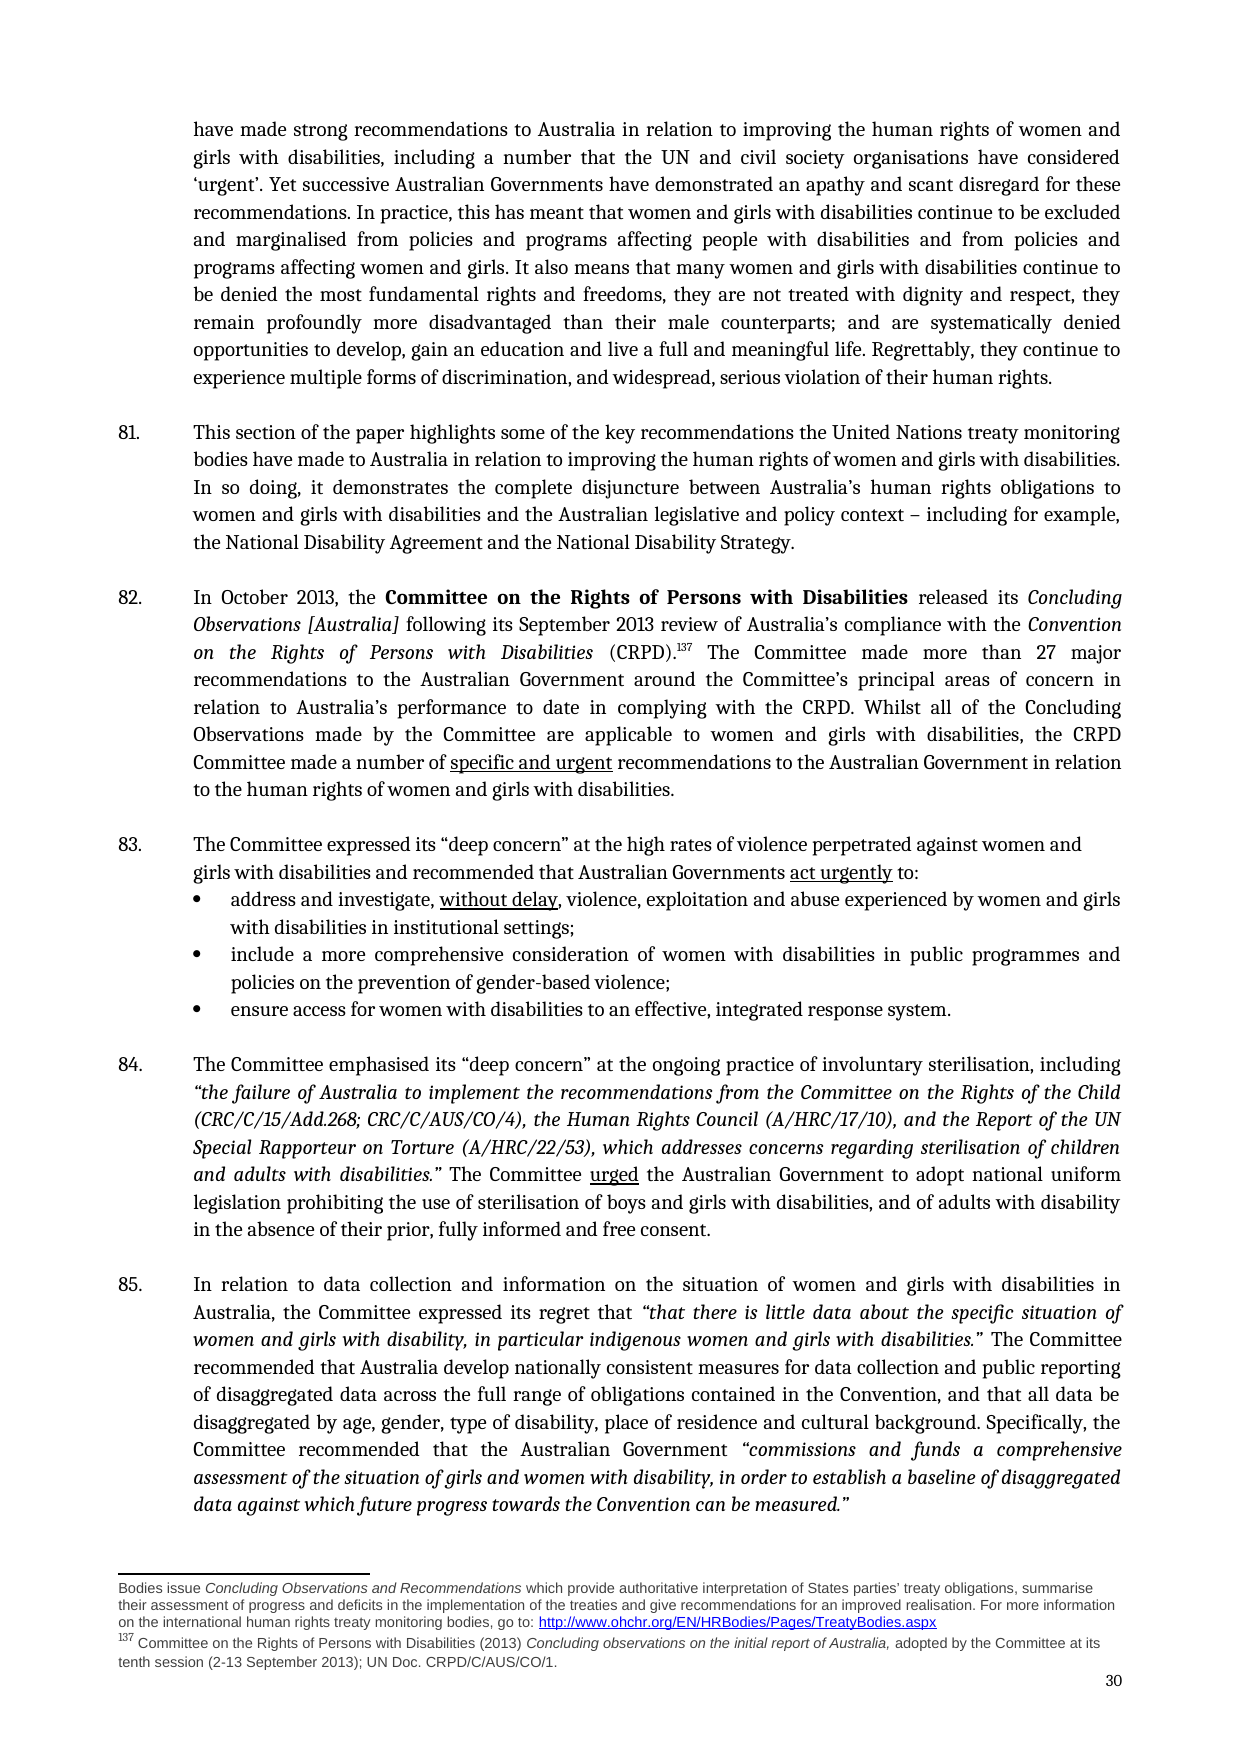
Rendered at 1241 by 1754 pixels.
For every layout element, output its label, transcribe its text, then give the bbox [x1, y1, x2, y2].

text 81. This section of the paper highlights some of the key recommendations the United Nations treaty monitoring bodies have made to Australia in relation to improving the human rights of women and girls with disabilities. In so doing, it demonstrates the complete disjuncture between Australia’s human rights obligations to women and girls with disabilities and the Australian legislative and policy context – including for example, the National Disability Agreement and the National Disability Strategy. [118, 421, 1122, 554]
text 82. In October 2013, the Committee on the Rights of Persons with Disabilities released its Concluding Observations [Australia] following its September 2013 review of Australia’s compliance with the Convention on the Rights of Persons with Disabilities (CRPD). The Committee made more than 27 major recommendations to the Australian Government around the Committee’s principal areas of concern in relation to Australia’s performance to date in complying with the CRPD. Whilst all of the Concluding Observations made by the Committee are applicable to women and girls with disabilities, the CRPD Committee made a number of specific and urgent recommendations to the Australian Government in relation to the human rights of women and girls with disabilities. [118, 586, 1122, 802]
text 84. The Committee emphasised its “deep concern” at the ongoing practice of involuntary sterilisation, including “the failure of Australia to implement the recommendations from the Committee on the Rights of the Child (CRC/C/15/Add.268; CRC/C/AUS/CO/4), the Human Rights Council (A/HRC/17/10), and the Report of the UN Special Rapporteur on Torture (A/HRC/22/53), which addresses concerns regarding sterilisation of children and adults with disabilities.” The Committee urged the Australian Government to adopt national uniform legislation prohibiting the use of sterilisation of boys and girls with disabilities, and of adults with disability in the absence of their prior, fully informed and free consent. [118, 1053, 1122, 1242]
list include a more comprehensive consideration of women with disabilities in public programmes and policies on the prevention of gender-based violence; [193, 943, 1122, 994]
list ensure access for women with disabilities to an effective, integrated response system. [193, 998, 1122, 1022]
text 83. The Committee expressed its “deep concern” at the high rates of violence perpetrated against women and girls with disabilities and recommended that Australian Governments act urgently to: [118, 833, 1122, 884]
list address and investigate, without delay, violence, exploitation and abuse experienced by women and girls with disabilities in institutional settings; [193, 888, 1122, 939]
text 85. In relation to data collection and information on the situation of women and girls with disabilities in Australia, the Committee expressed its regret that “that there is little data about the specific situation of women and girls with disability, in particular indigenous women and girls with disabilities.” The Committee recommended that Australia develop nationally consistent measures for data collection and public reporting of disaggregated data across the full range of obligations contained in the Convention, and that all data be disaggregated by age, gender, type of disability, place of residence and cultural background. Specifically, the Committee recommended that the Australian Government “commissions and funds a comprehensive assessment of the situation of girls and women with disability, in order to establish a baseline of disaggregated data against which future progress towards the Convention can be measured.” [118, 1273, 1122, 1517]
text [118, 118, 1122, 389]
